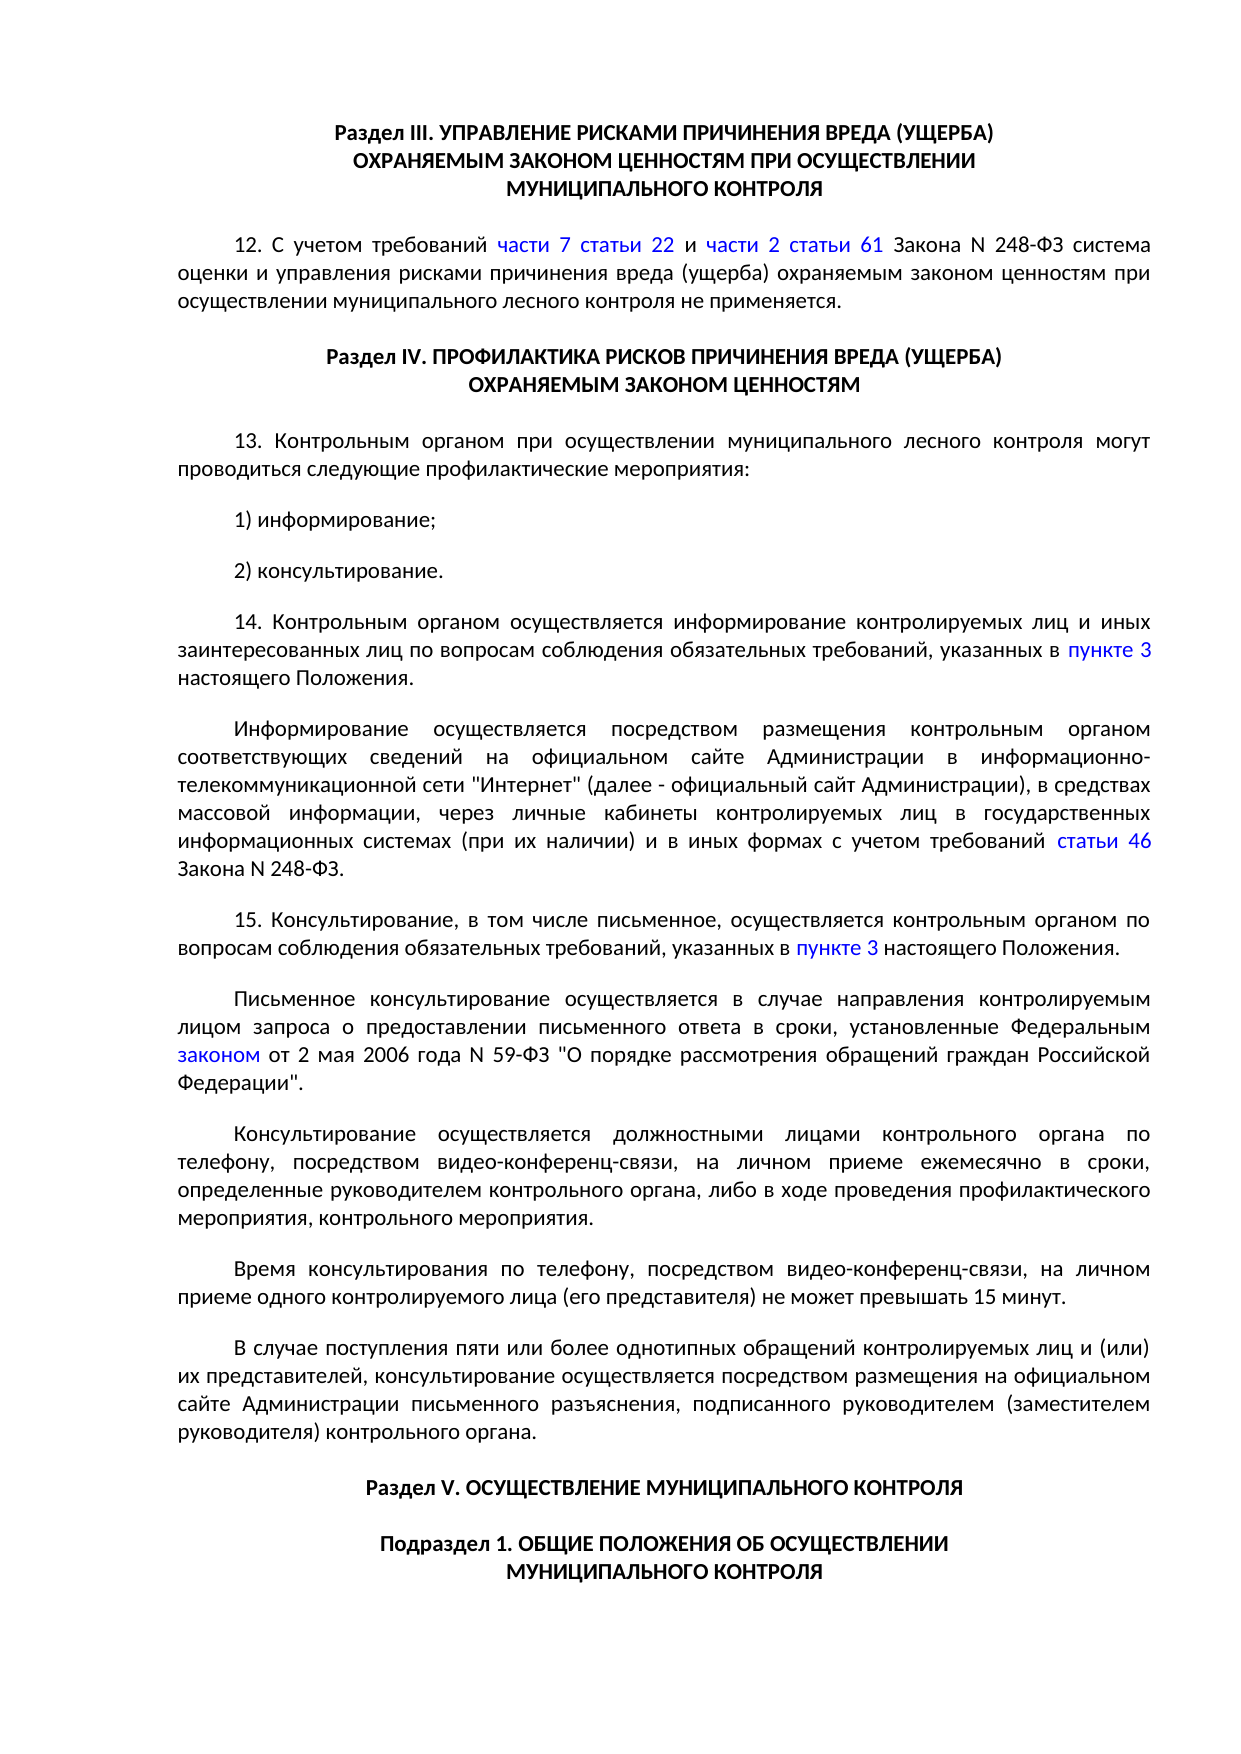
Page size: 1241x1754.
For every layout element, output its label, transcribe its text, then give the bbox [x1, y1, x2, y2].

text 2) консультирование. [177, 556, 1152, 584]
title ОХРАНЯЕМЫМ ЗАКОНОМ ЦЕННОСТЯМ ПРИ ОСУЩЕСТВЛЕНИИ [177, 146, 1152, 174]
title Подраздел 1. ОБЩИЕ ПОЛОЖЕНИЯ ОБ ОСУЩЕСТВЛЕНИИ [177, 1529, 1152, 1557]
text 14. Контрольным органом осуществляется информирование контролируемых лиц и иных заинтересованных лиц по вопросам соблюдения обязательных требований, указанных в пункте 3 настоящего Положения. [177, 607, 1152, 691]
title Раздел IV. ПРОФИЛАКТИКА РИСКОВ ПРИЧИНЕНИЯ ВРЕДА (УЩЕРБА) [177, 342, 1152, 370]
text Информирование осуществляется посредством размещения контрольным органом соответствующих сведений на официальном сайте Администрации в информационно-телекоммуникационной сети "Интернет" (далее - официальный сайт Администрации), в средствах массовой информации, через личные кабинеты контролируемых лиц в государственных информационных системах (при их наличии) и в иных формах с учетом требований статьи 46 Закона N 248-ФЗ. [177, 714, 1152, 882]
text Письменное консультирование осуществляется в случае направления контролируемым лицом запроса о предоставлении письменного ответа в сроки, установленные Федеральным законом от 2 мая 2006 года N 59-ФЗ "О порядке рассмотрения обращений граждан Российской Федерации". [177, 984, 1152, 1096]
text 1) информирование; [177, 505, 1152, 533]
title Раздел III. УПРАВЛЕНИЕ РИСКАМИ ПРИЧИНЕНИЯ ВРЕДА (УЩЕРБА) [177, 118, 1152, 146]
title Раздел V. ОСУЩЕСТВЛЕНИЕ МУНИЦИПАЛЬНОГО КОНТРОЛЯ [177, 1473, 1152, 1501]
title ОХРАНЯЕМЫМ ЗАКОНОМ ЦЕННОСТЯМ [177, 370, 1152, 398]
text 12. С учетом требований части 7 статьи 22 и части 2 статьи 61 Закона N 248-ФЗ система оценки и управления рисками причинения вреда (ущерба) охраняемым законом ценностям при осуществлении муниципального лесного контроля не применяется. [177, 230, 1152, 314]
title МУНИЦИПАЛЬНОГО КОНТРОЛЯ [177, 1557, 1152, 1585]
text Время консультирования по телефону, посредством видео-конференц-связи, на личном приеме одного контролируемого лица (его представителя) не может превышать 15 минут. [177, 1254, 1152, 1310]
text Консультирование осуществляется должностными лицами контрольного органа по телефону, посредством видео-конференц-связи, на личном приеме ежемесячно в сроки, определенные руководителем контрольного органа, либо в ходе проведения профилактического мероприятия, контрольного мероприятия. [177, 1119, 1152, 1231]
text 13. Контрольным органом при осуществлении муниципального лесного контроля могут проводиться следующие профилактические мероприятия: [177, 426, 1152, 482]
text 15. Консультирование, в том числе письменное, осуществляется контрольным органом по вопросам соблюдения обязательных требований, указанных в пункте 3 настоящего Положения. [177, 905, 1152, 961]
title МУНИЦИПАЛЬНОГО КОНТРОЛЯ [177, 174, 1152, 202]
text В случае поступления пяти или более однотипных обращений контролируемых лиц и (или) их представителей, консультирование осуществляется посредством размещения на официальном сайте Администрации письменного разъяснения, подписанного руководителем (заместителем руководителя) контрольного органа. [177, 1333, 1152, 1445]
